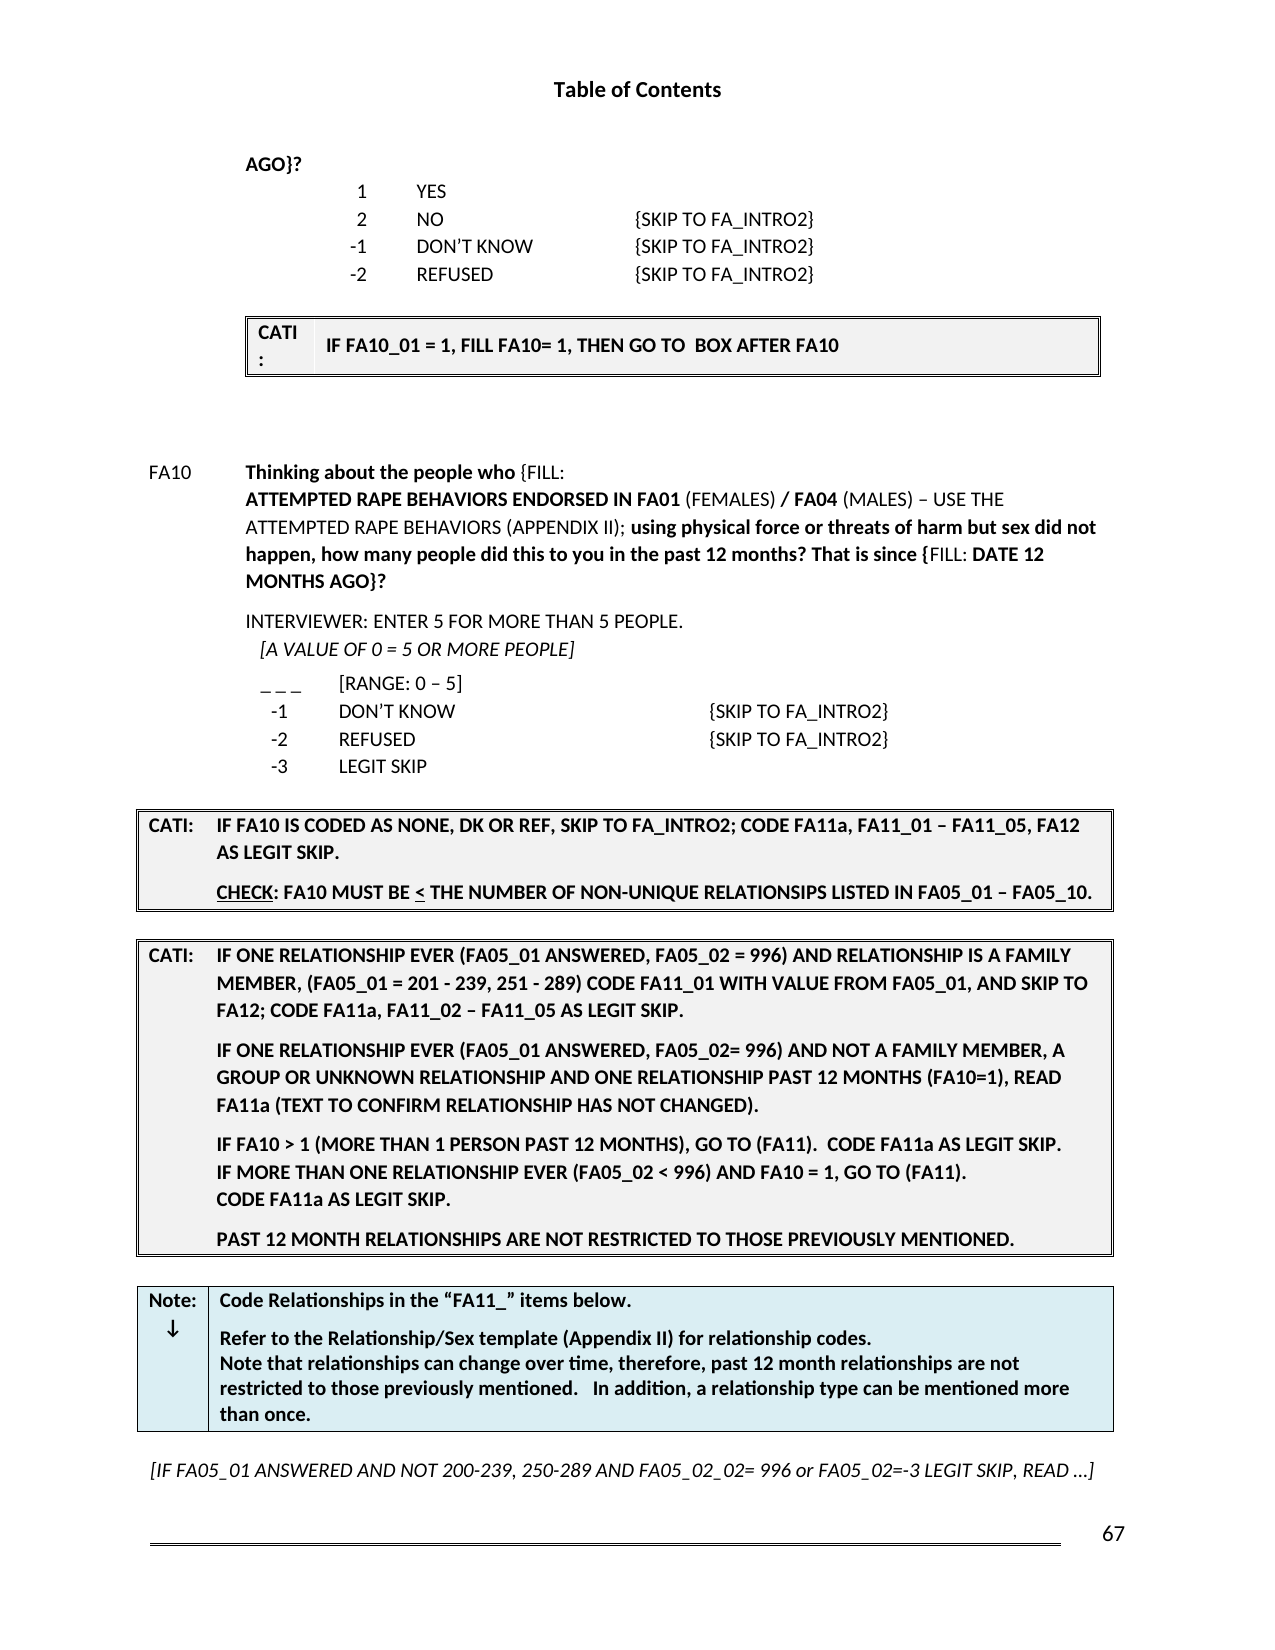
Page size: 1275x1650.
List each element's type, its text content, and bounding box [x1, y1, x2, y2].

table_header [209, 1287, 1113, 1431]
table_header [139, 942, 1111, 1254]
text [IF FA05_01 ANSWERED AND NOT 200-239, 250-289 AND FA05_02_02= 996 or FA05_02=-3 LEGIT SKIP, READ …] [150, 1457, 1125, 1482]
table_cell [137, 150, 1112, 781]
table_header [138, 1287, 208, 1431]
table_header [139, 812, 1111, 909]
